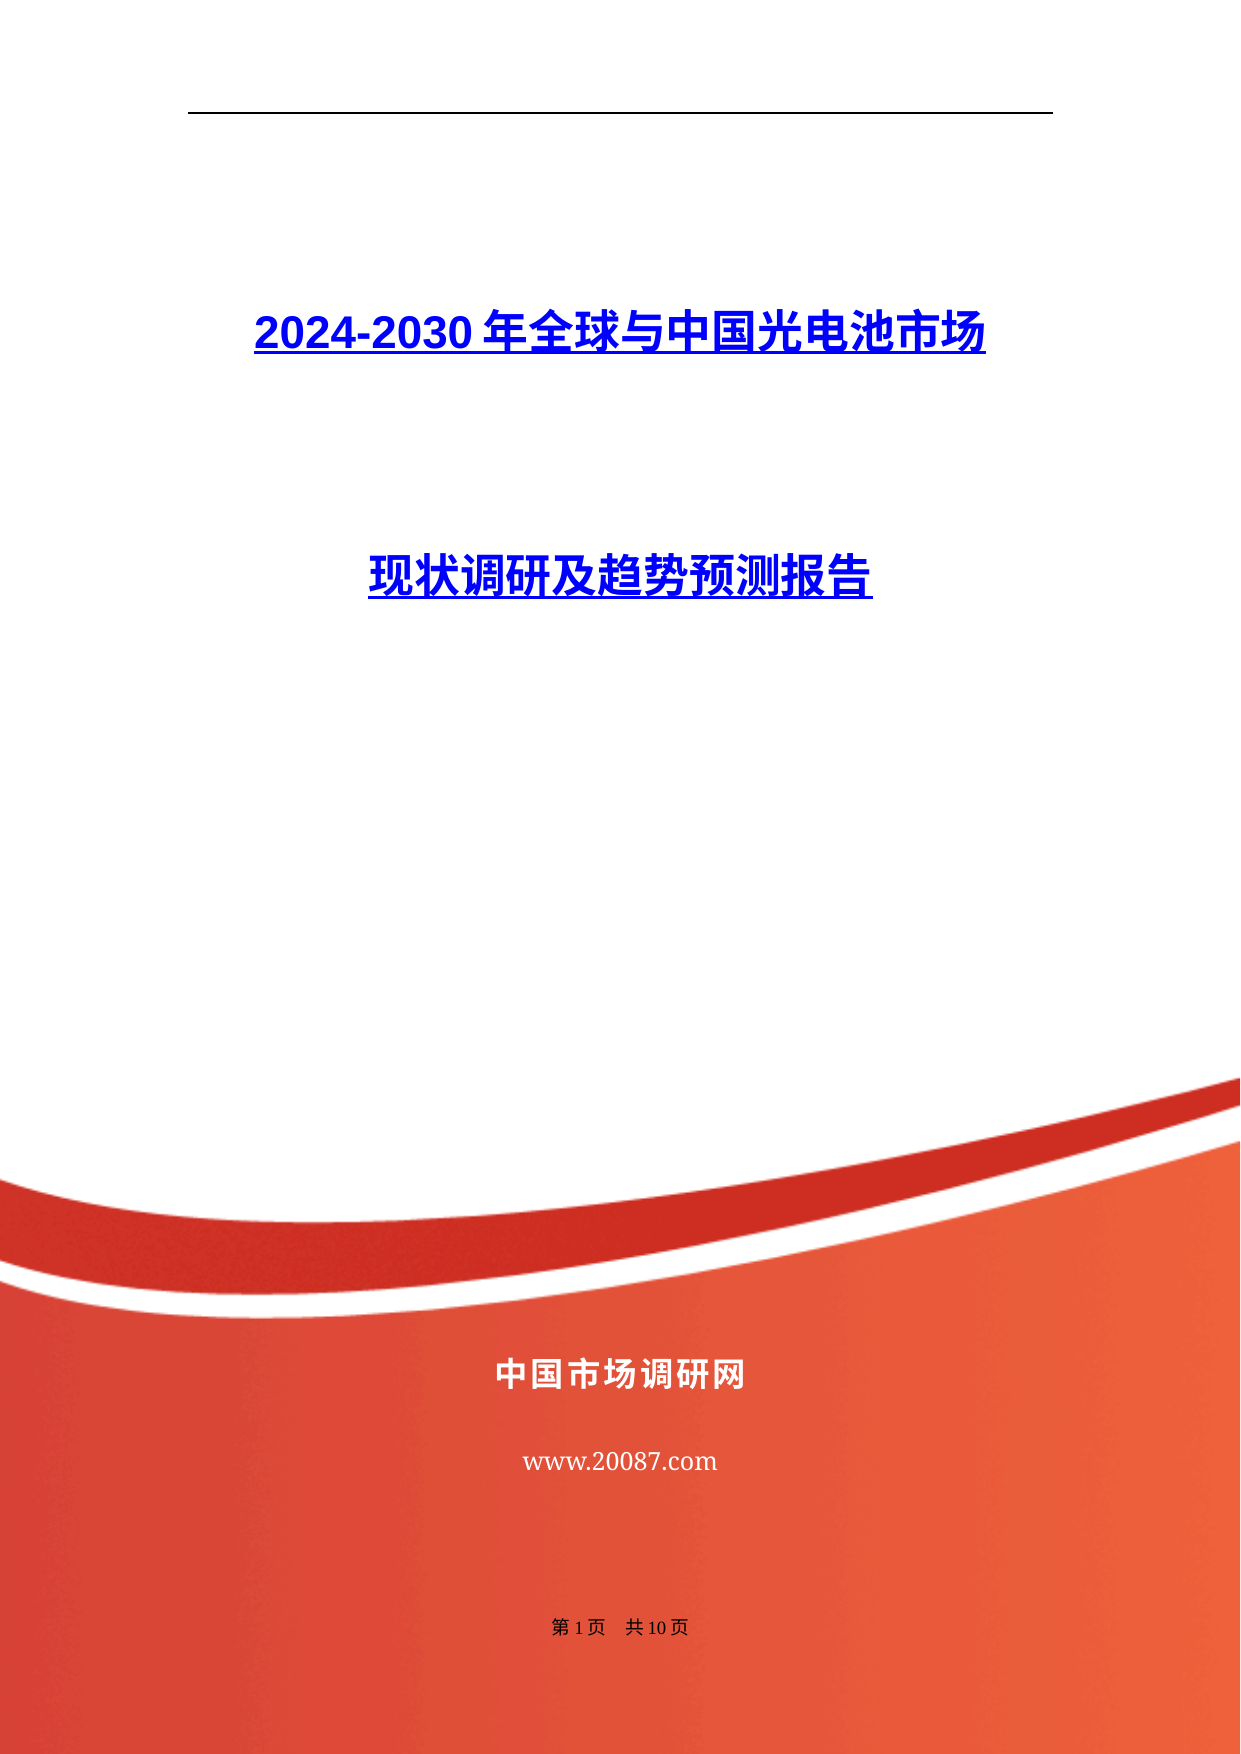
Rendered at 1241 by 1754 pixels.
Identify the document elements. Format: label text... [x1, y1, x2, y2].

picture [0, 1006, 1241, 1754]
table_header 2024-2030年全球与中国光电池市场现状调研及趋势预测报告 [188, 207, 1053, 773]
subtitle 中国市场调研网 [187, 1339, 1053, 1404]
text www.20087.com [187, 1428, 1053, 1493]
